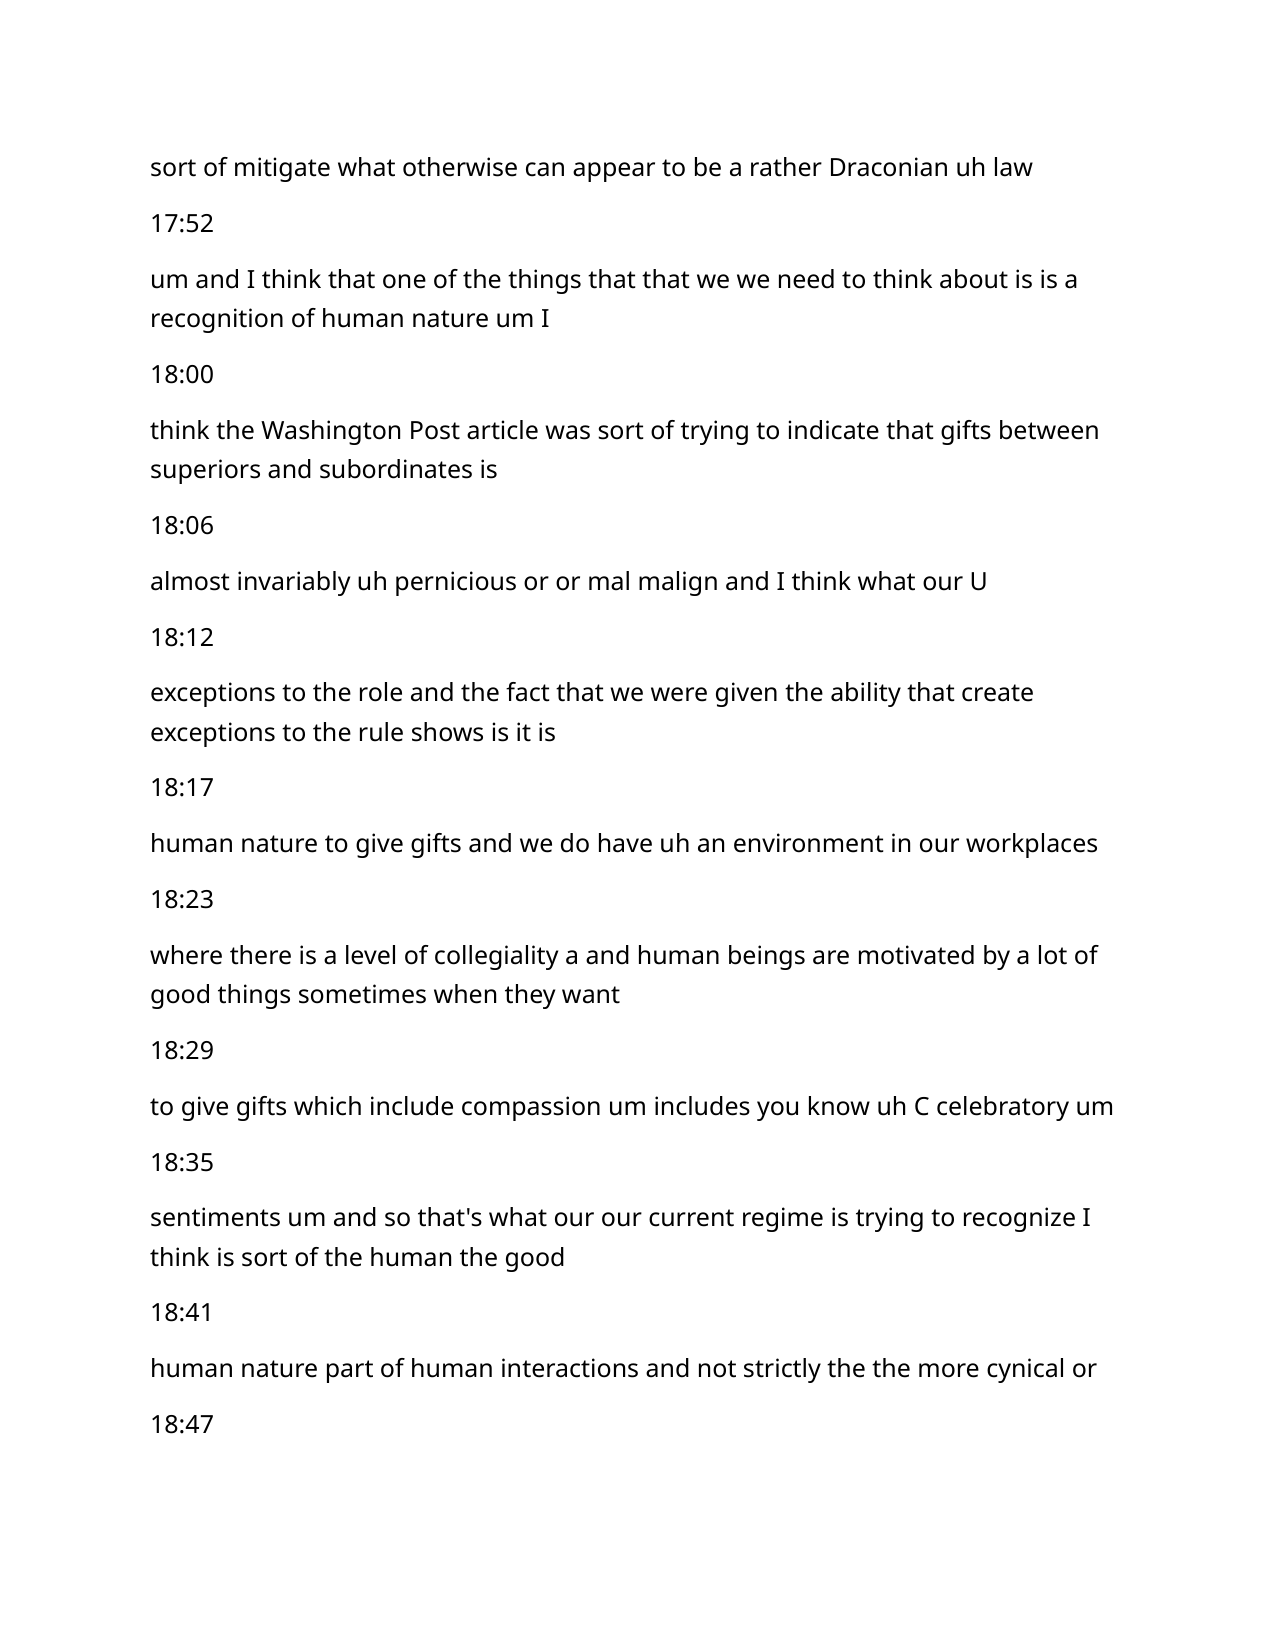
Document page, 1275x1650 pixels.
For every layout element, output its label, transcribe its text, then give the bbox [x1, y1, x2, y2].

text human nature part of human interactions and not strictly the the more cynical or [150, 1351, 1125, 1385]
text 18:41 [150, 1295, 1125, 1329]
text human nature to give gifts and we do have uh an environment in our workplaces [150, 826, 1125, 860]
text 18:06 [150, 507, 1125, 542]
text sort of mitigate what otherwise can appear to be a rather Draconian uh law [150, 150, 1125, 184]
text almost invariably uh pernicious or or mal malign and I think what our U [150, 563, 1125, 597]
text 18:23 [150, 882, 1125, 916]
text think the Washington Post article was sort of trying to indicate that gifts between superiors and subordinates is [150, 412, 1125, 486]
text 17:52 [150, 206, 1125, 240]
text sentiments um and so that's what our our current regime is trying to recognize I think is sort of the human the good [150, 1200, 1125, 1273]
text 18:47 [150, 1407, 1125, 1441]
text 18:29 [150, 1032, 1125, 1067]
text 18:12 [150, 619, 1125, 653]
text 18:17 [150, 770, 1125, 804]
text where there is a level of collegiality a and human beings are motivated by a lot of good things sometimes when they want [150, 937, 1125, 1011]
text um and I think that one of the things that that we we need to think about is is a recognition of human nature um I [150, 262, 1125, 335]
text 18:00 [150, 357, 1125, 391]
text 18:35 [150, 1144, 1125, 1178]
text exceptions to the role and the fact that we were given the ability that create exceptions to the rule shows is it is [150, 675, 1125, 748]
text to give gifts which include compassion um includes you know uh C celebratory um [150, 1088, 1125, 1122]
